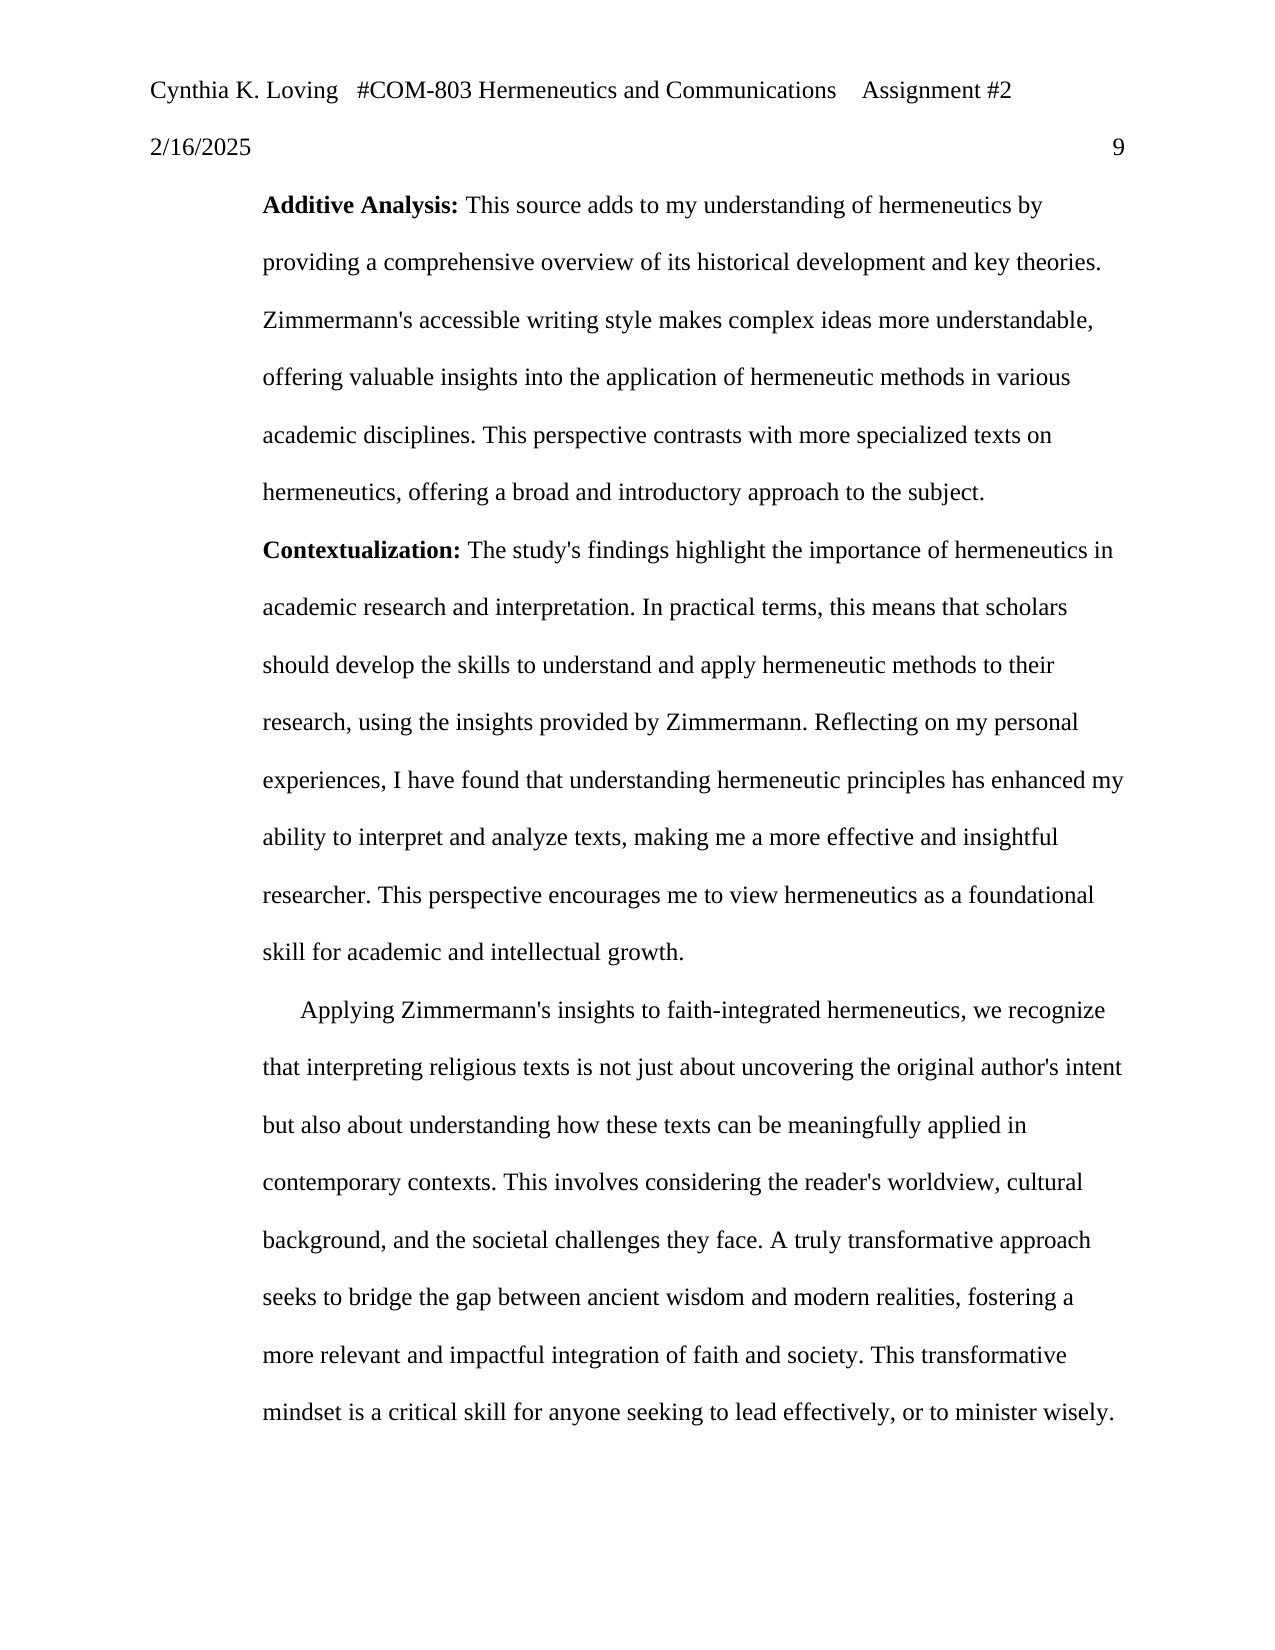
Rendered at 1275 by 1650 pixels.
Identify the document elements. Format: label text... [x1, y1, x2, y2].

text Contextualization: The study's findings highlight the importance of hermeneutics in academic research and interpretation. In practical terms, this means that scholars should develop the skills to understand and apply hermeneutic methods to their research, using the insights provided by Zimmermann. Reflecting on my personal experiences, I have found that understanding hermeneutic principles has enhanced my ability to interpret and analyze texts, making me a more effective and insightful researcher. This perspective encourages me to view hermeneutics as a foundational skill for academic and intellectual growth. [262, 535, 1125, 966]
text Additive Analysis: This source adds to my understanding of hermeneutics by providing a comprehensive overview of its historical development and key theories. Zimmermann's accessible writing style makes complex ideas more understandable, offering valuable insights into the application of hermeneutic methods in various academic disciplines. This perspective contrasts with more specialized texts on hermeneutics, offering a broad and introductory approach to the subject. [262, 190, 1125, 506]
text Applying Zimmermann's insights to faith-integrated hermeneutics, we recognize that interpreting religious texts is not just about uncovering the original author's intent but also about understanding how these texts can be meaningfully applied in contemporary contexts. This involves considering the reader's worldview, cultural background, and the societal challenges they face. A truly transformative approach seeks to bridge the gap between ancient wisdom and modern realities, fostering a more relevant and impactful integration of faith and society. This transformative mindset is a critical skill for anyone seeking to lead effectively, or to minister wisely. [262, 995, 1125, 1426]
